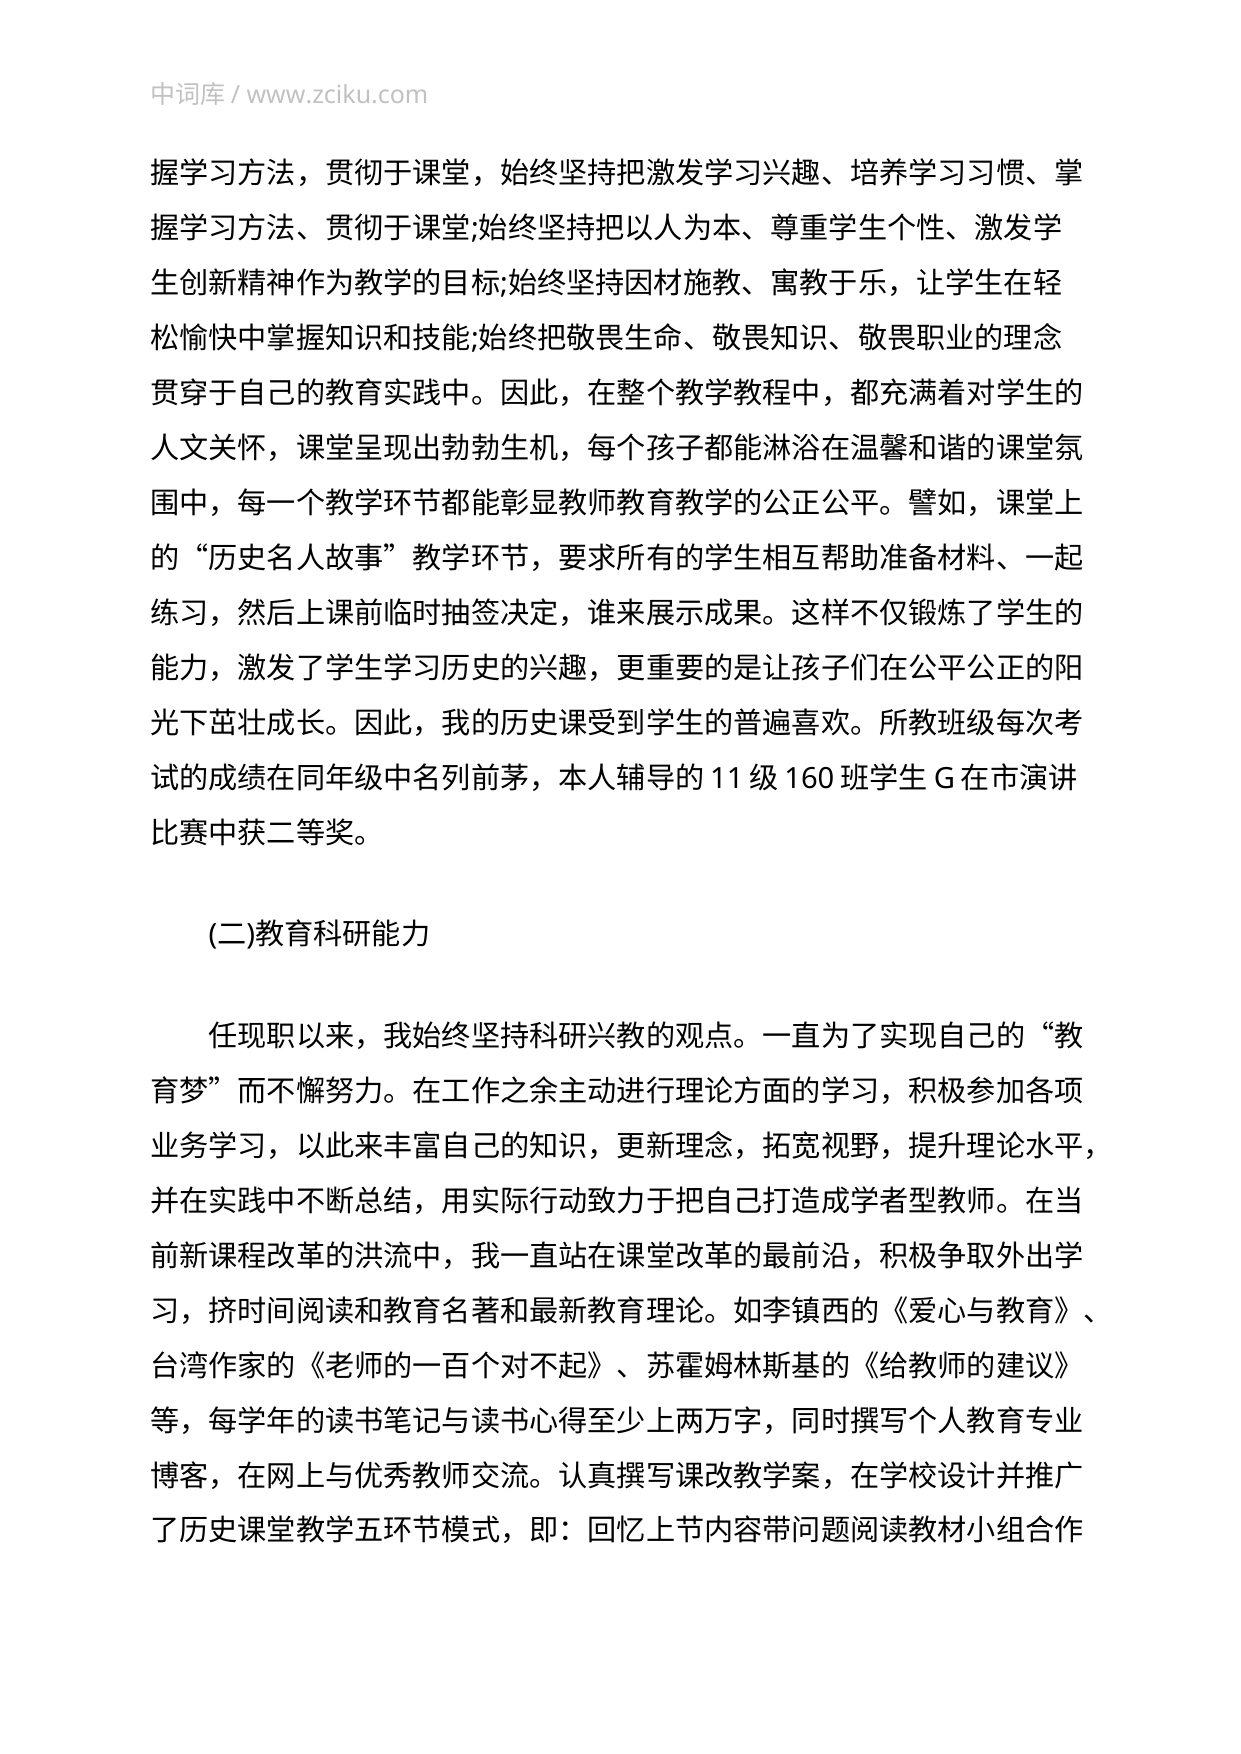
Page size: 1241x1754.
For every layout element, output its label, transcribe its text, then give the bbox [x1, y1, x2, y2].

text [150, 1013, 1090, 1549]
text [150, 150, 1090, 851]
text (二)教育科研能力 [150, 911, 1090, 953]
